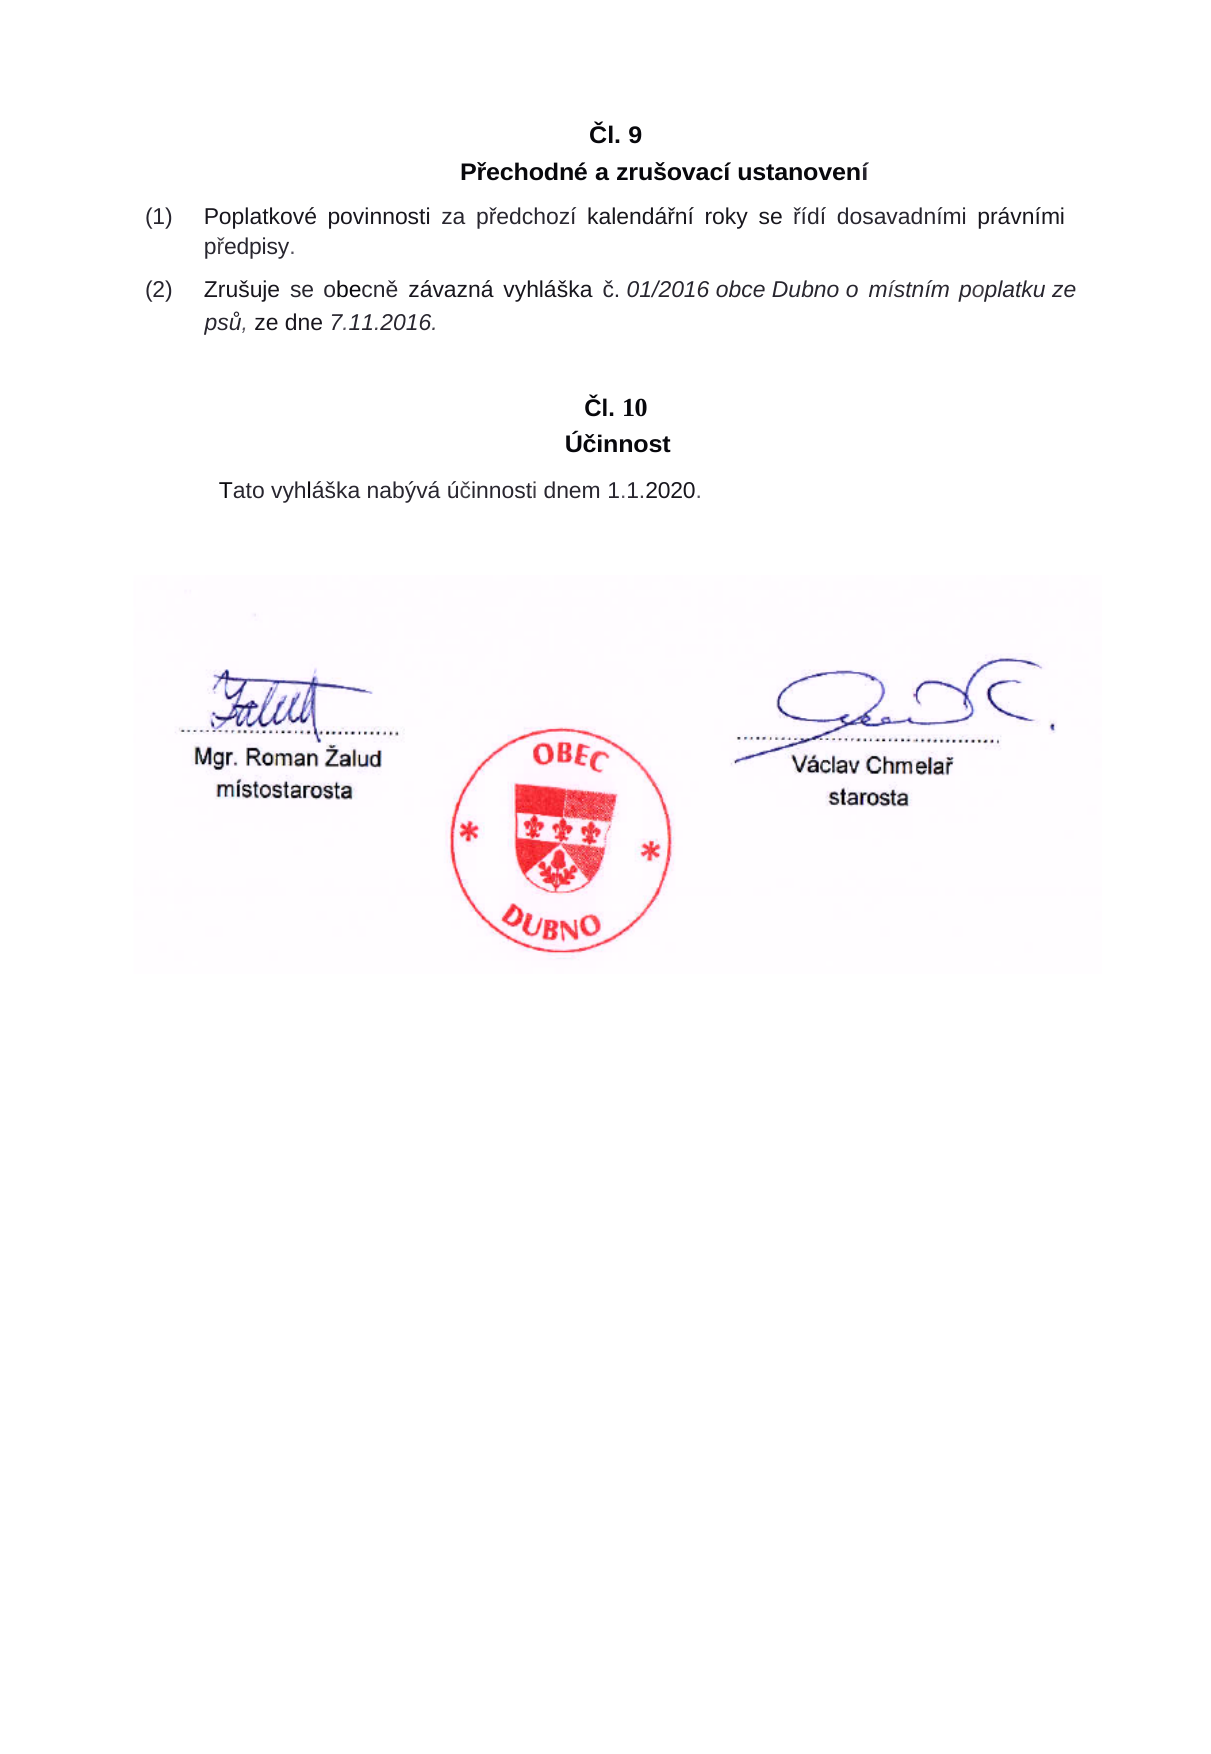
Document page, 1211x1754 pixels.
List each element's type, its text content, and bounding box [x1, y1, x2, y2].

text Přechodné a zrušovací ustanovení [242, 158, 1086, 185]
list Poplatkové povinnosti za předchozí kalendářní roky se řídí dosavadními právními předpisy. [145, 203, 1089, 259]
text Tato vyhláška nabývá účinnosti dnem 1.1.2020. [219, 477, 1102, 503]
text Účinnost [242, 430, 993, 458]
text Čl. 10 [582, 392, 649, 422]
list Zrušuje se obecně závazná vyhláška č. 01/2016 obce Dubno o místním poplatku ze psů, ze dne 7.11.2016. [145, 276, 1090, 335]
picture [133, 575, 1103, 974]
text Čl. 9 [582, 121, 649, 149]
